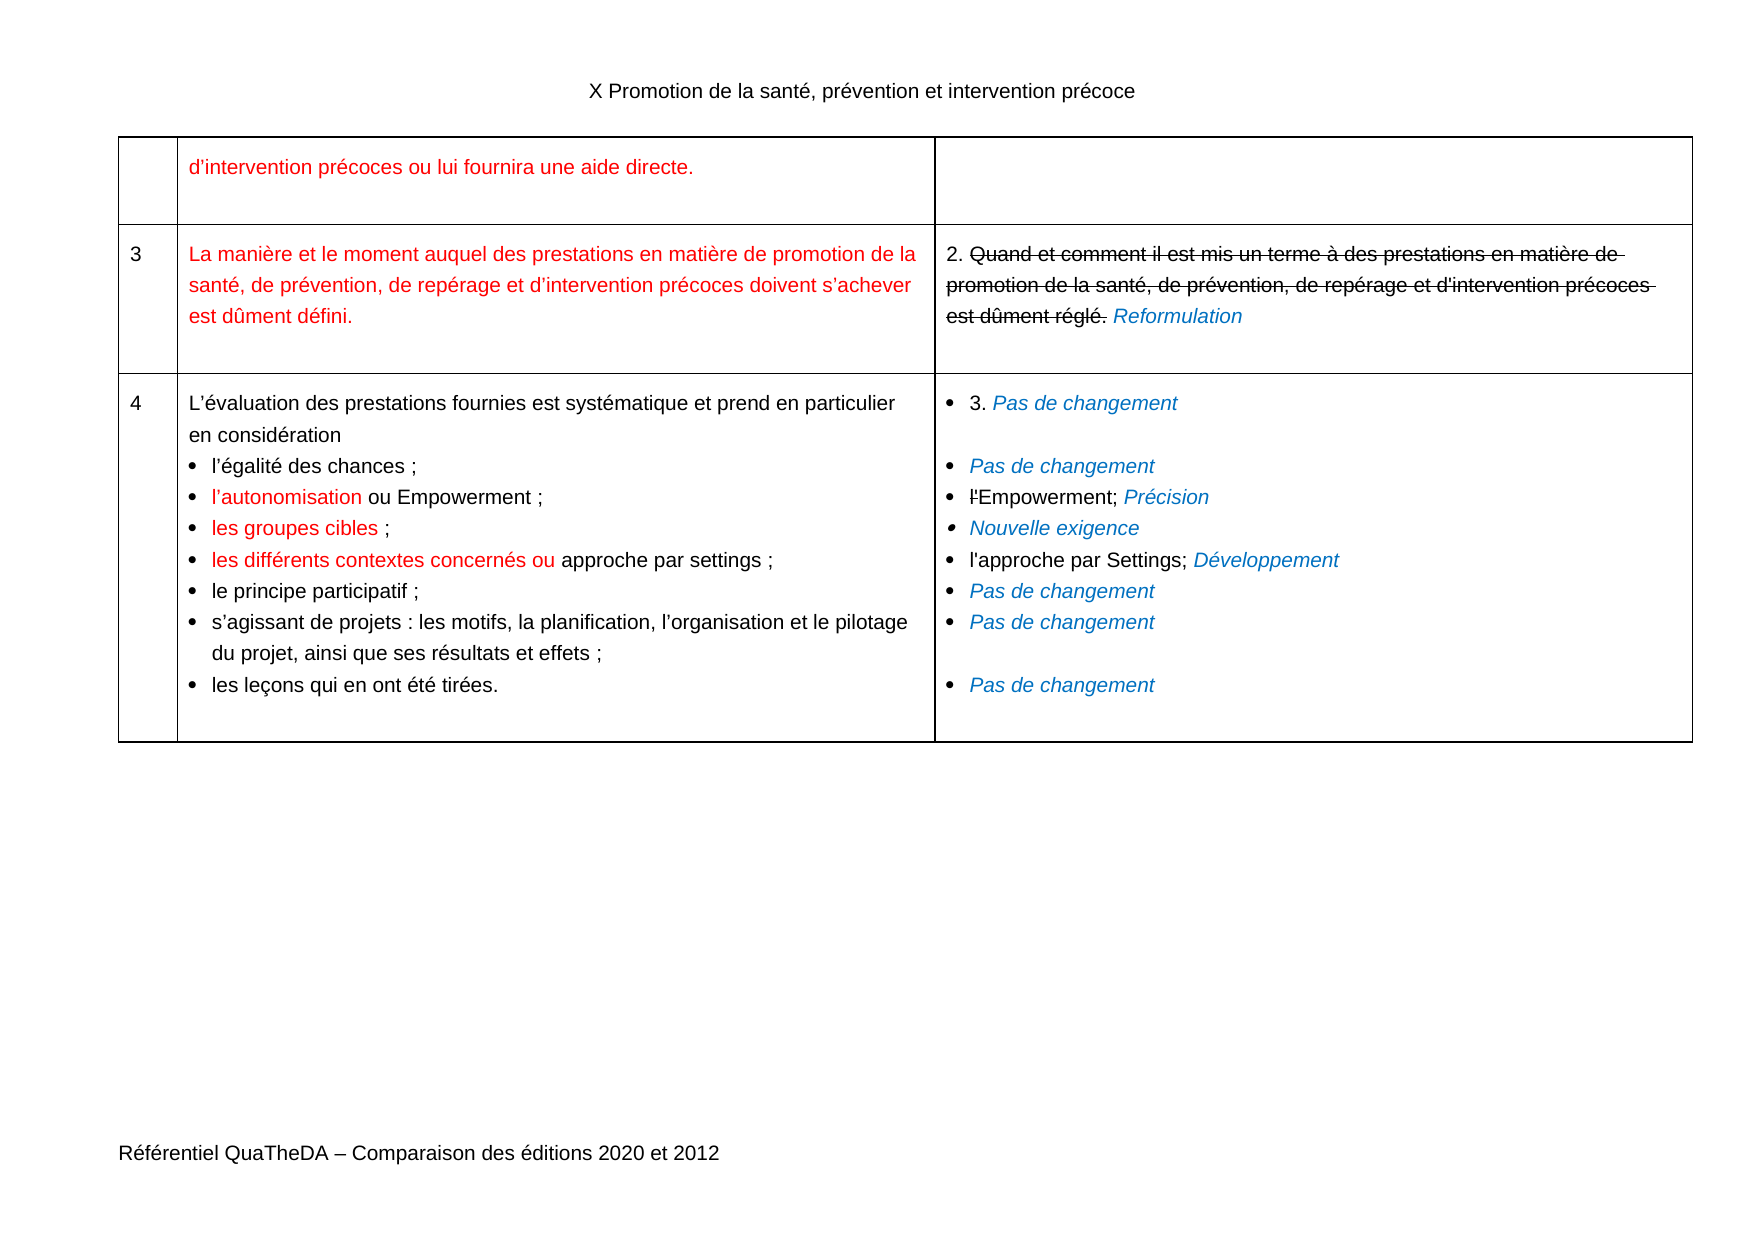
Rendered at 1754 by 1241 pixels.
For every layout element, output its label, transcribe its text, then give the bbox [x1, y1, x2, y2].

table_cell 3 [119, 225, 177, 373]
table_cell 2. Quand et comment il est mis un terme à des prestations en matière de promotion de la santé, de prévention, de repérage et d'intervention précoces est dûment réglé. Reformulation [936, 225, 1692, 373]
table_cell L’évaluation des prestations fournies est systématique et prend en particulier en considération l’égalité des chances ; l’autonomisation ou Empowerment ; les groupes cibles ; les différents contextes concernés ou approche par settings ; le principe participatif ; s’agissant de projets : les motifs, la planification, l’organisation et le pilotage du projet, ainsi que ses résultats et effets ; les leçons qui en ont été tirées. [178, 374, 934, 741]
table_cell 3. Pas de changement Pas de changement l'Empowerment; Précision Nouvelle exigence l'approche par Settings; Développement Pas de changement Pas de changement Pas de changement [936, 374, 1692, 741]
table_cell 4 [119, 374, 177, 741]
table_cell La manière et le moment auquel des prestations en matière de promotion de la santé, de prévention, de repérage et d’intervention précoces doivent s’achever est dûment défini. [178, 225, 934, 373]
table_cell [178, 138, 934, 223]
table_cell 2 [119, 138, 177, 223]
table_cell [936, 138, 1692, 223]
